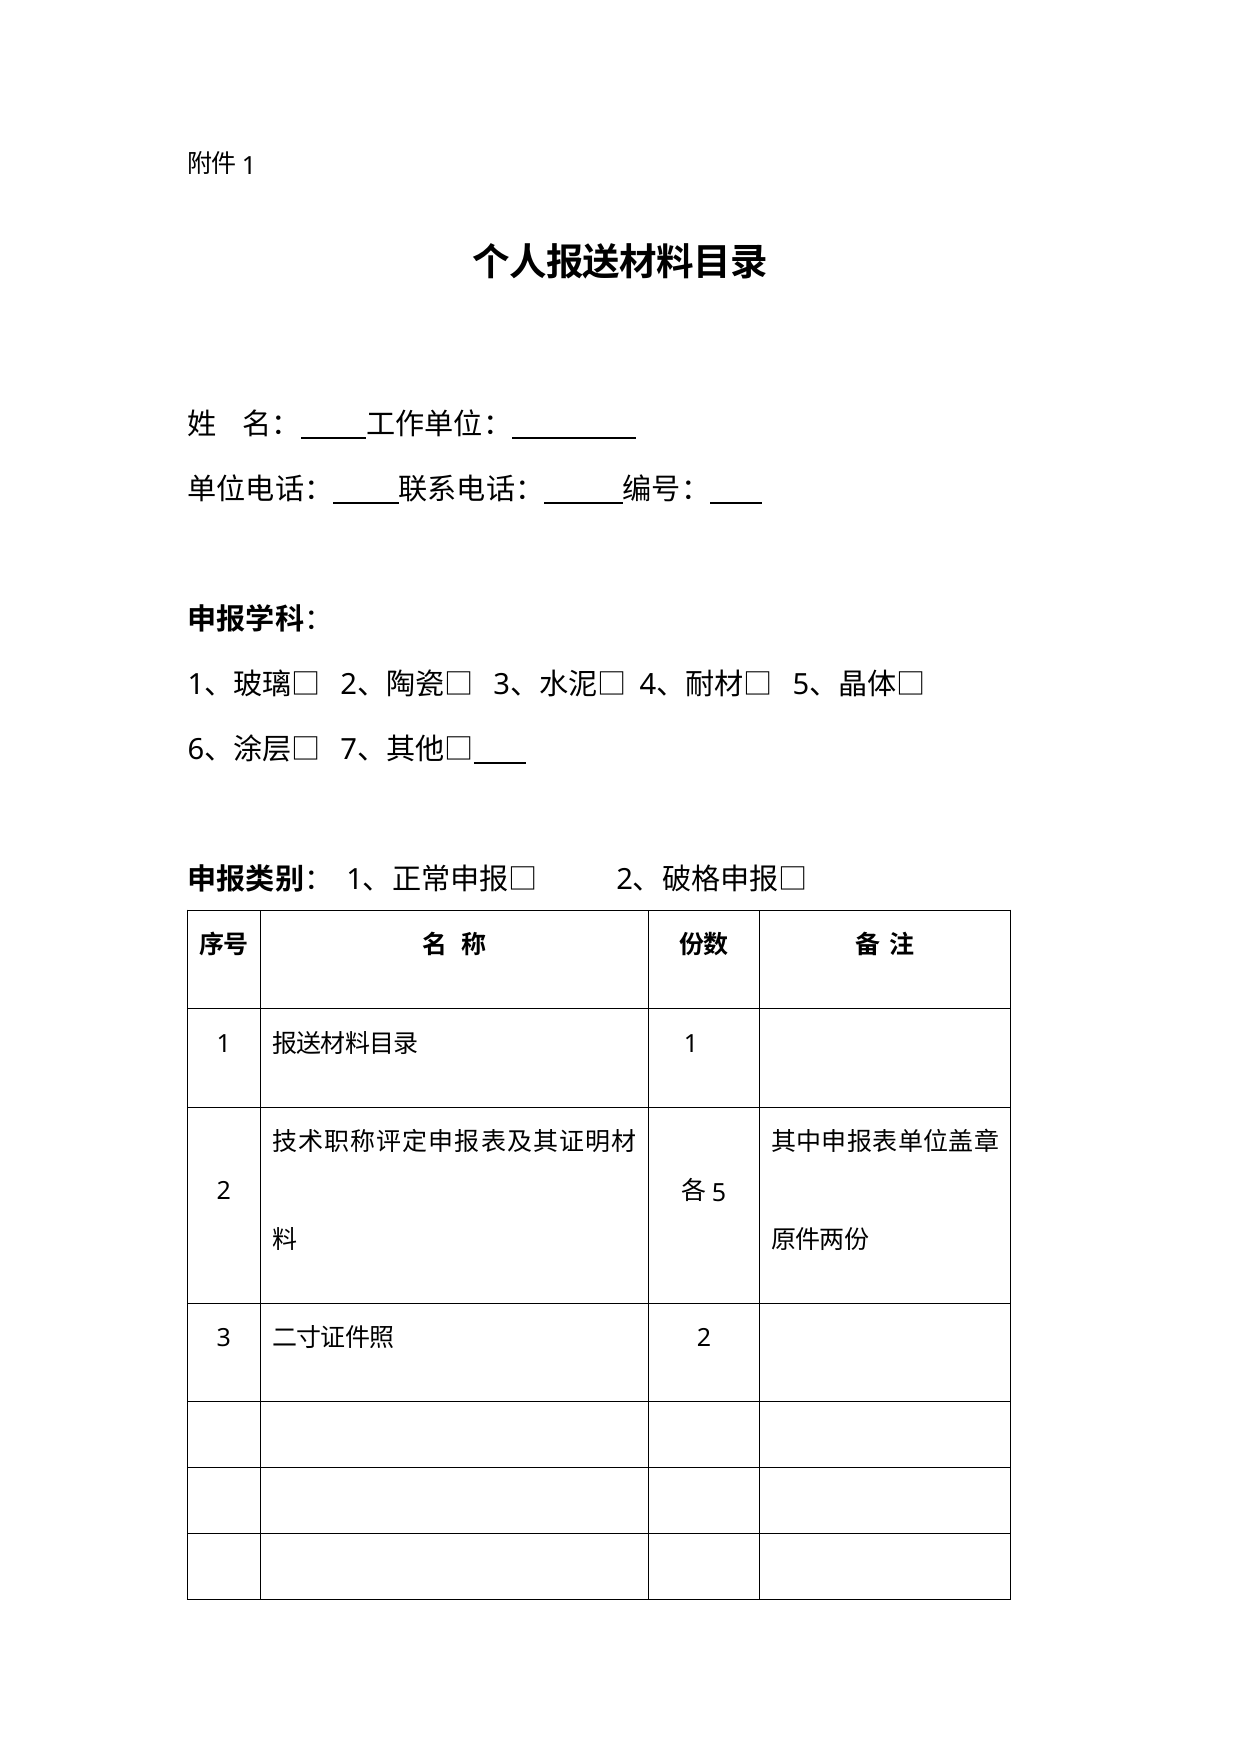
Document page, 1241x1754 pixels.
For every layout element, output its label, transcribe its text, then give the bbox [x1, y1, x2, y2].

table_cell 2 [188, 1108, 260, 1303]
text 1、玻璃□ 2、陶瓷□ 3、水泥□ 4、耐材□ 5、晶体□ [187, 649, 1053, 714]
text 个人报送材料目录 [187, 227, 1053, 324]
table_cell [649, 1402, 759, 1467]
table_cell 2 [649, 1304, 759, 1401]
text 单位电话： 联系电话： 编号： [187, 454, 1053, 519]
table_cell 3 [188, 1304, 260, 1401]
table_cell [261, 1534, 648, 1599]
table_cell 1 [649, 1009, 759, 1107]
table_cell [760, 1402, 1010, 1467]
table_cell [760, 1304, 1010, 1401]
table_header 名 称 [261, 911, 648, 1008]
table_cell 1 [188, 1009, 260, 1107]
text 6、涂层□ 7、其他□ [187, 714, 1053, 779]
table_cell [261, 1468, 648, 1533]
table_cell [760, 1468, 1010, 1533]
table_cell 各5 [649, 1108, 759, 1303]
table_cell 二寸证件照 [261, 1304, 648, 1401]
table_cell [760, 1009, 1010, 1107]
table_cell [188, 1402, 260, 1467]
table_cell [649, 1534, 759, 1599]
table_header 份数 [649, 911, 759, 1008]
table_cell [760, 1534, 1010, 1599]
table_cell [188, 1468, 260, 1533]
text 申报类别： 1、正常申报□ 2、破格申报□ [187, 844, 1053, 909]
text 附件1 [187, 129, 1053, 227]
table_cell [649, 1468, 759, 1533]
table_cell [188, 1534, 260, 1599]
table_cell 报送材料目录 [261, 1009, 648, 1107]
table_cell [261, 1402, 648, 1467]
table_cell 技术职称评定申报表及其证明材料 [261, 1108, 648, 1303]
text 申报学科： [187, 584, 1053, 649]
table_header 序号 [188, 911, 260, 1008]
table_header 备 注 [760, 911, 1010, 1008]
text 姓 名： 工作单位： [187, 389, 1053, 454]
table_cell 其中申报表单位盖章原件两份 [760, 1108, 1010, 1303]
